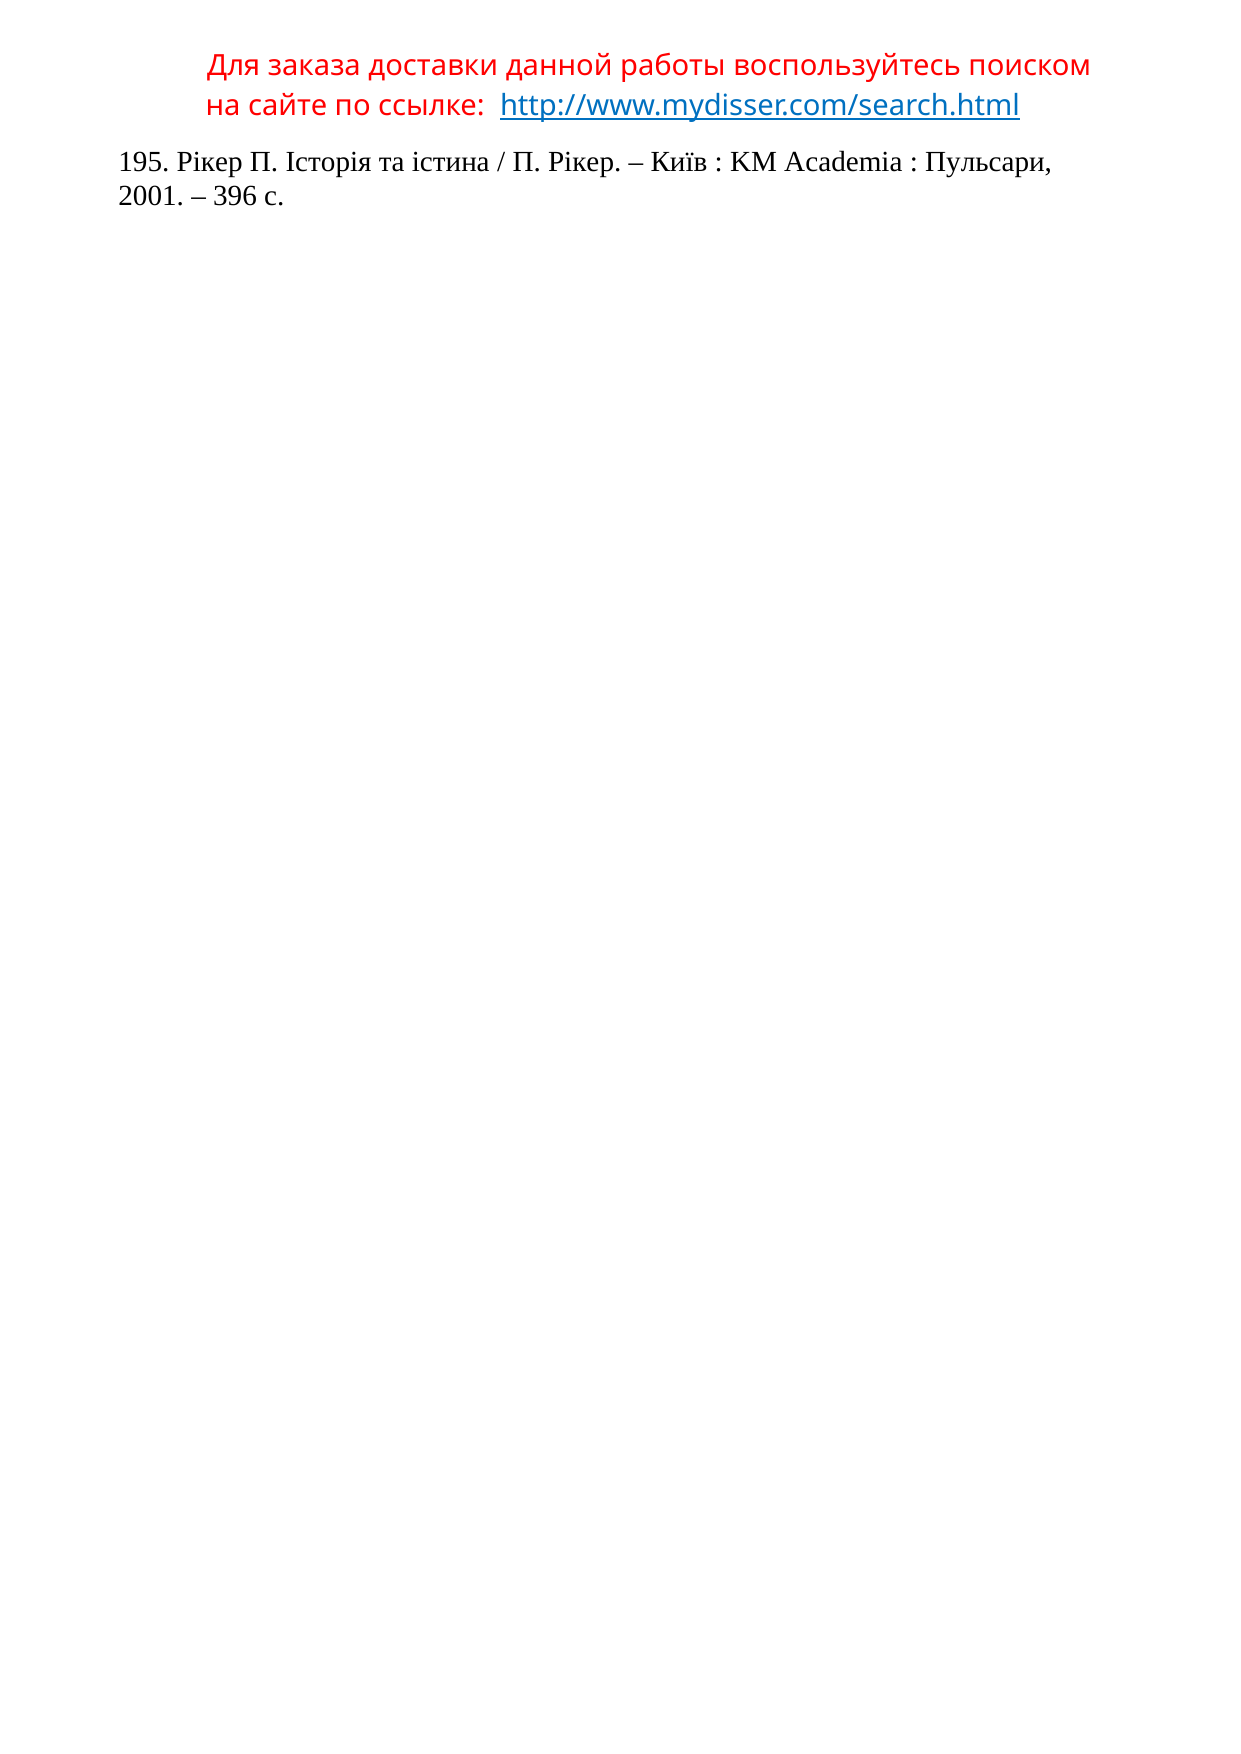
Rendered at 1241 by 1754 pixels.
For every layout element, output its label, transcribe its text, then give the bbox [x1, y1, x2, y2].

text 195. Рікер П. Історія та істина / П. Рікер. – Київ : KM Academia : Пульсари, 2001. – 396 с. [118, 144, 1107, 212]
